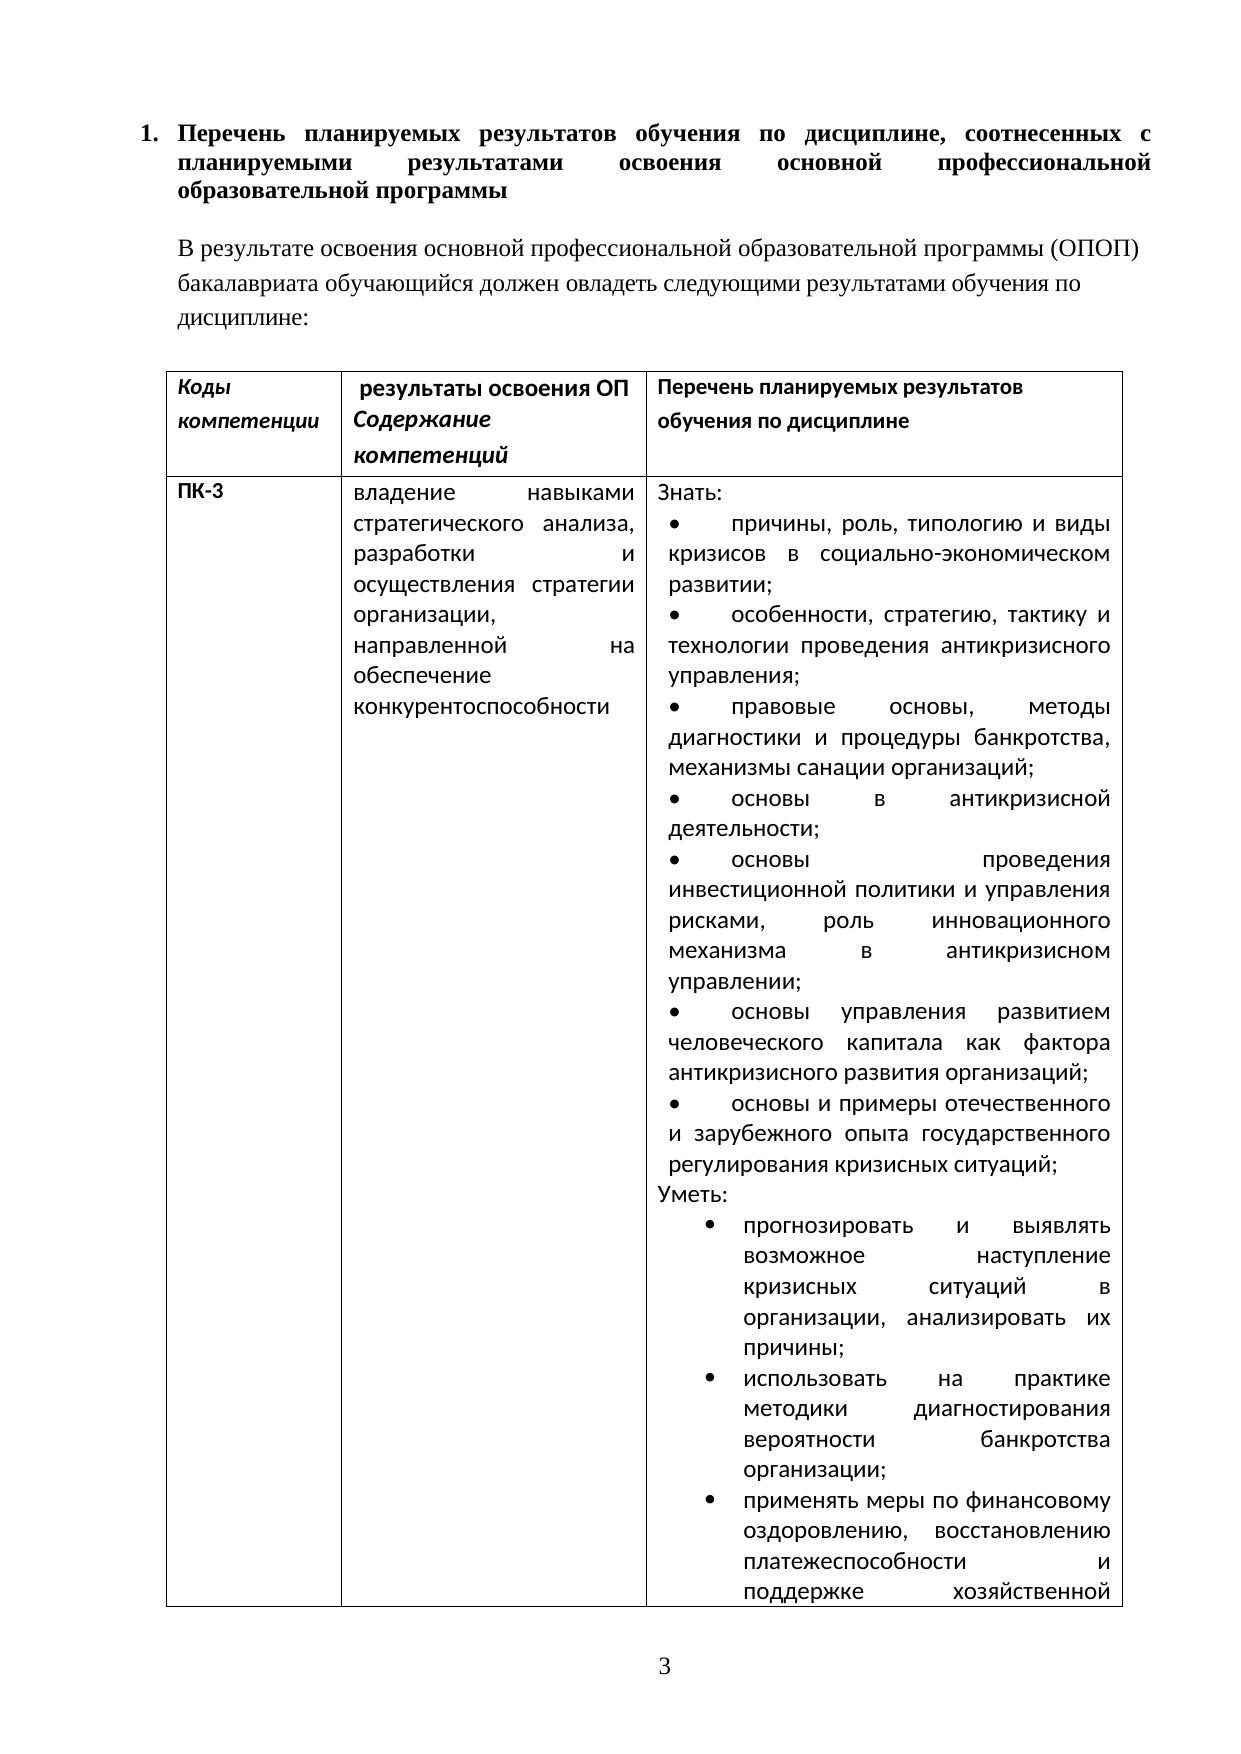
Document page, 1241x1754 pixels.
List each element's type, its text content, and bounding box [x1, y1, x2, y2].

table_header Перечень планируемых результатов обучения по дисциплине [647, 372, 1122, 476]
table_header результаты освоения ОП Содержание компетенций [342, 372, 646, 476]
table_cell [647, 477, 1122, 1606]
table_header Коды компетенции [167, 372, 341, 476]
table_cell ПК-3 [167, 477, 341, 1606]
list Перечень планируемых результатов обучения по дисциплине, соотнесенных с планируемыми результатами освоения основной профессиональной образовательной программы [140, 118, 1152, 204]
text В результате освоения основной профессиональной образовательной программы (ОПОП) бакалавриата обучающийся должен овладеть следующими результатами обучения по дисциплине: [177, 233, 1152, 331]
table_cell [342, 477, 646, 1606]
